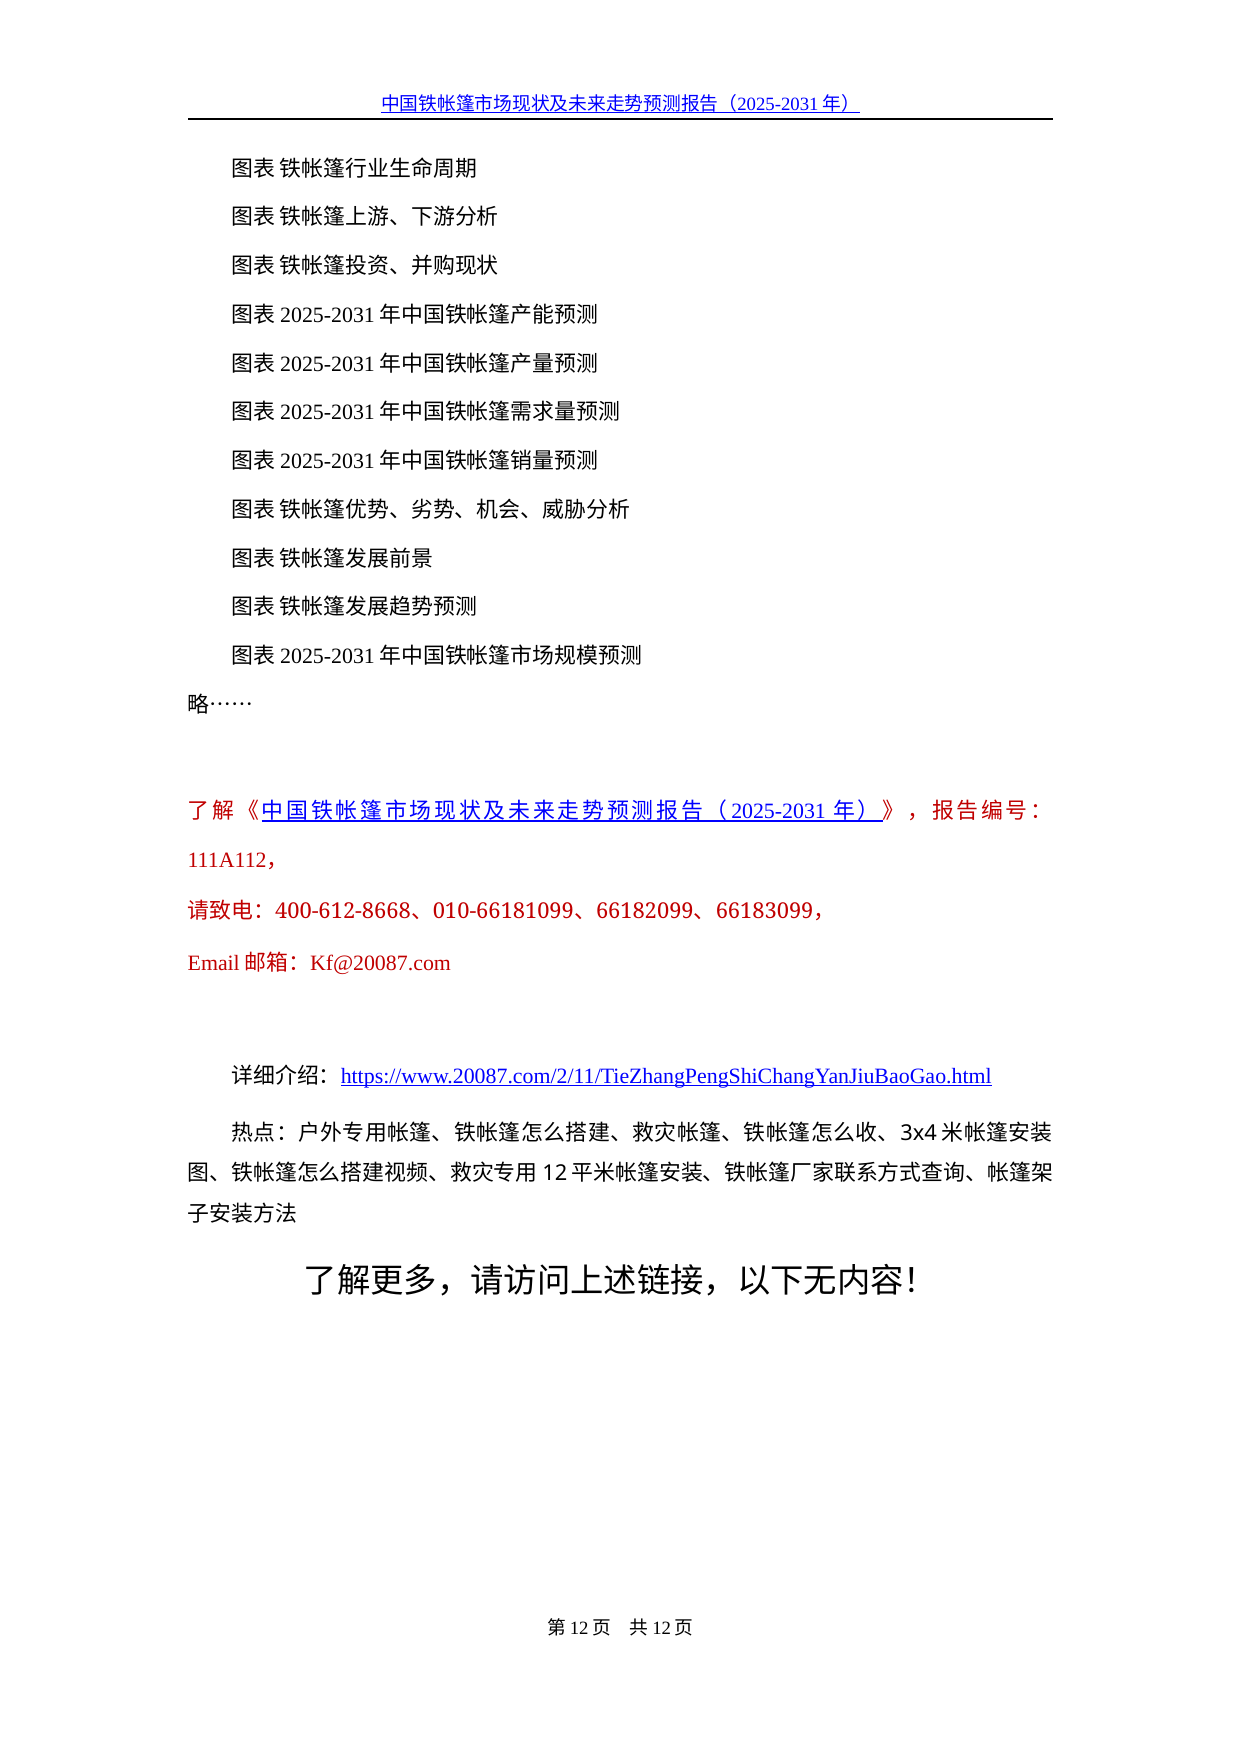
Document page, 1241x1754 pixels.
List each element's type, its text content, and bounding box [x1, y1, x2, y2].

text 了解《中国铁帐篷市场现状及未来走势预测报告（2025-2031年）》，报告编号：111A112， [187, 793, 1053, 874]
text 热点：户外专用帐篷、铁帐篷怎么搭建、救灾帐篷、铁帐篷怎么收、3x4米帐篷安装图、铁帐篷怎么搭建视频、救灾专用12平米帐篷安装、铁帐篷厂家联系方式查询、帐篷架子安装方法 [187, 1114, 1053, 1228]
text 请致电：400-612-8668、010-66181099、66182099、66183099， [187, 893, 1053, 926]
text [187, 150, 1053, 719]
text Email邮箱：Kf@20087.com [187, 945, 1053, 977]
title 了解更多，请访问上述链接，以下无内容！ [187, 1246, 1053, 1311]
text 详细介绍：https://www.20087.com/2/11/TieZhangPengShiChangYanJiuBaoGao.html [187, 1058, 1053, 1090]
